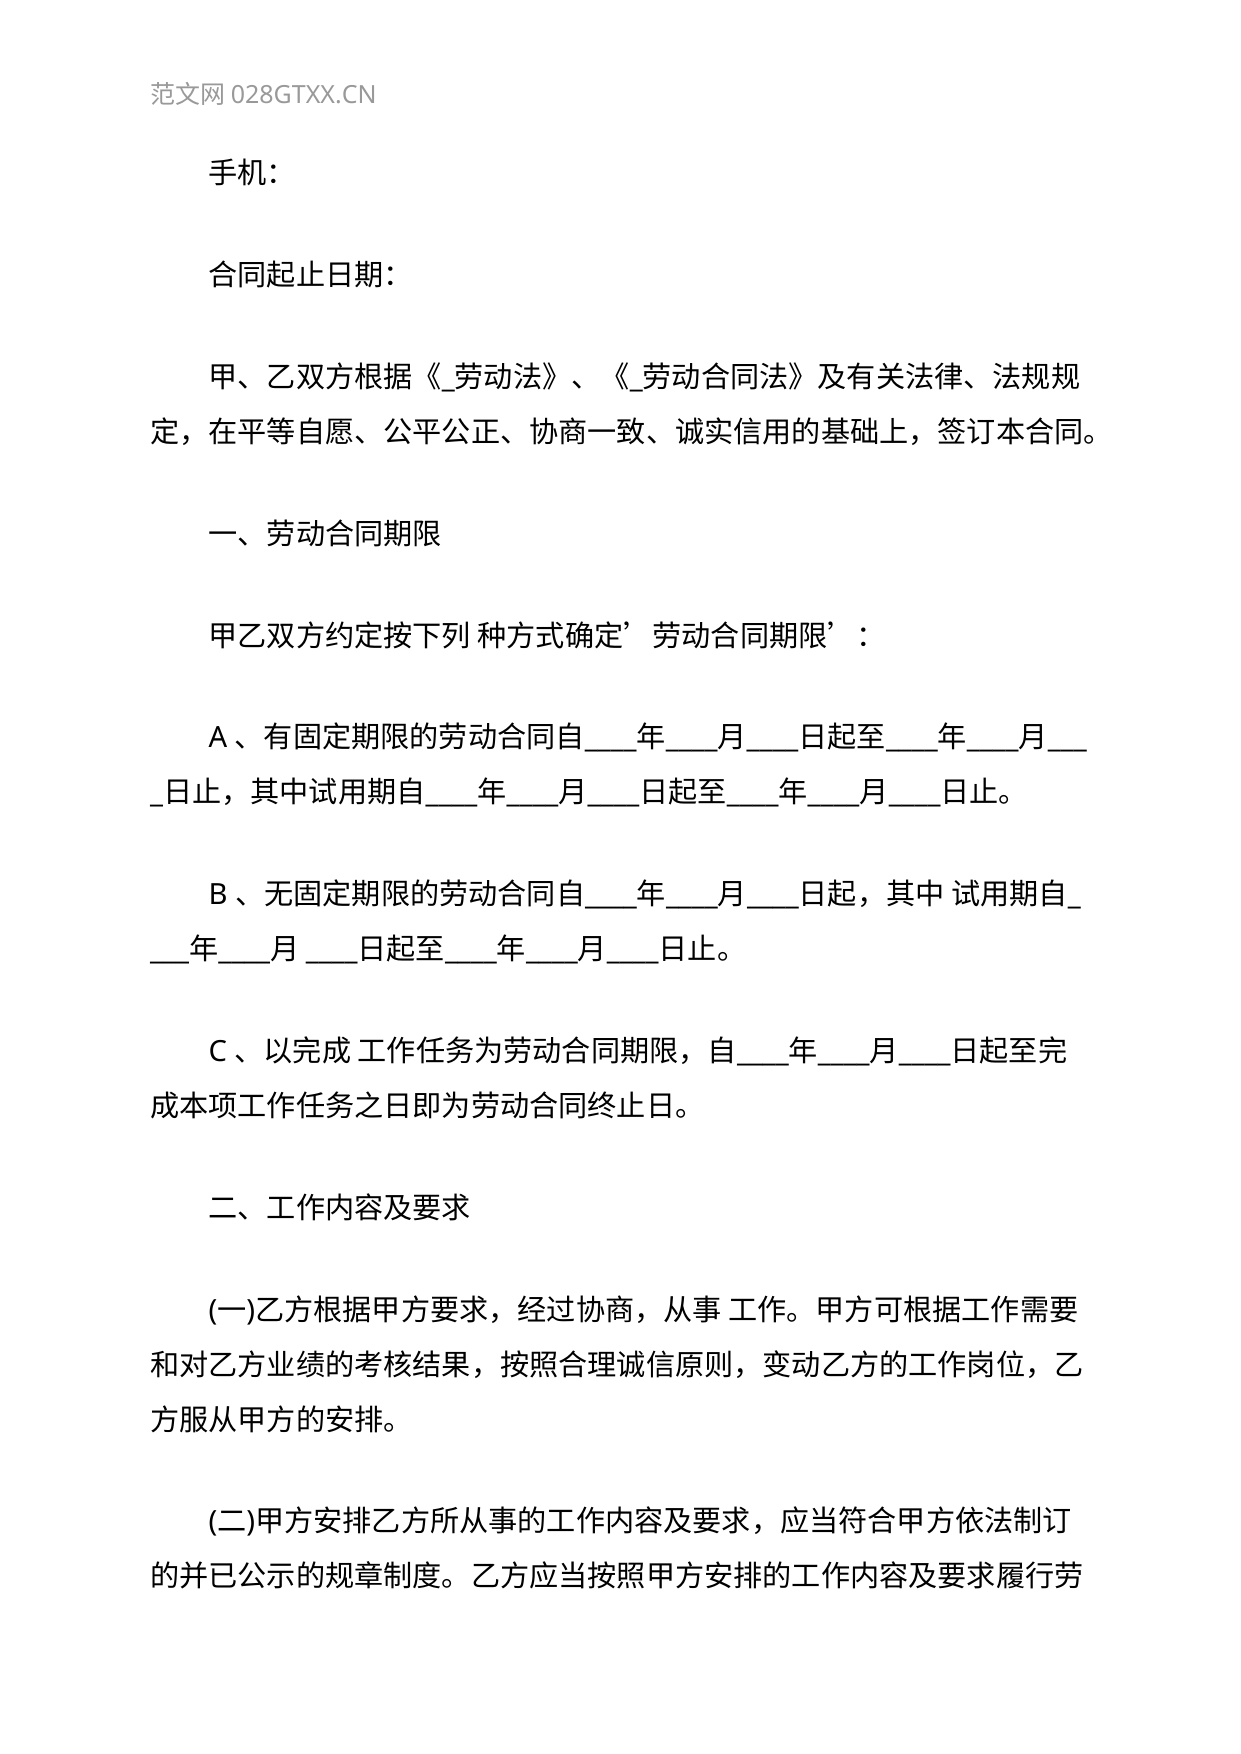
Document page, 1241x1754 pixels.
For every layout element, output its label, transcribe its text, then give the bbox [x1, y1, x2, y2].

text A 、有固定期限的劳动合同自____年____月____日起至____年____月____日止，其中试用期自____年____月____日起至____年____月____日止。 [150, 714, 1090, 811]
text 二、工作内容及要求 [150, 1184, 1090, 1227]
text 合同起止日期： [150, 252, 1090, 294]
text 甲、乙双方根据《_劳动法》、《_劳动合同法》及有关法律、法规规定，在平等自愿、公平公正、协商一致、诚实信用的基础上，签订本合同。 [150, 353, 1090, 451]
text 甲乙双方约定按下列 种方式确定’劳动合同期限’： [150, 612, 1090, 654]
text C 、以完成 工作任务为劳动合同期限，自____年____月____日起至完成本项工作任务之日即为劳动合同终止日。 [150, 1028, 1090, 1125]
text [150, 1498, 1090, 1595]
text 手机： [150, 150, 1090, 192]
text 一、劳动合同期限 [150, 510, 1090, 553]
text B 、无固定期限的劳动合同自____年____月____日起，其中 试用期自____年____月 ____日起至____年____月____日止。 [150, 871, 1090, 968]
text (一)乙方根据甲方要求，经过协商，从事 工作。甲方可根据工作需要和对乙方业绩的考核结果，按照合理诚信原则，变动乙方的工作岗位，乙方服从甲方的安排。 [150, 1286, 1090, 1438]
